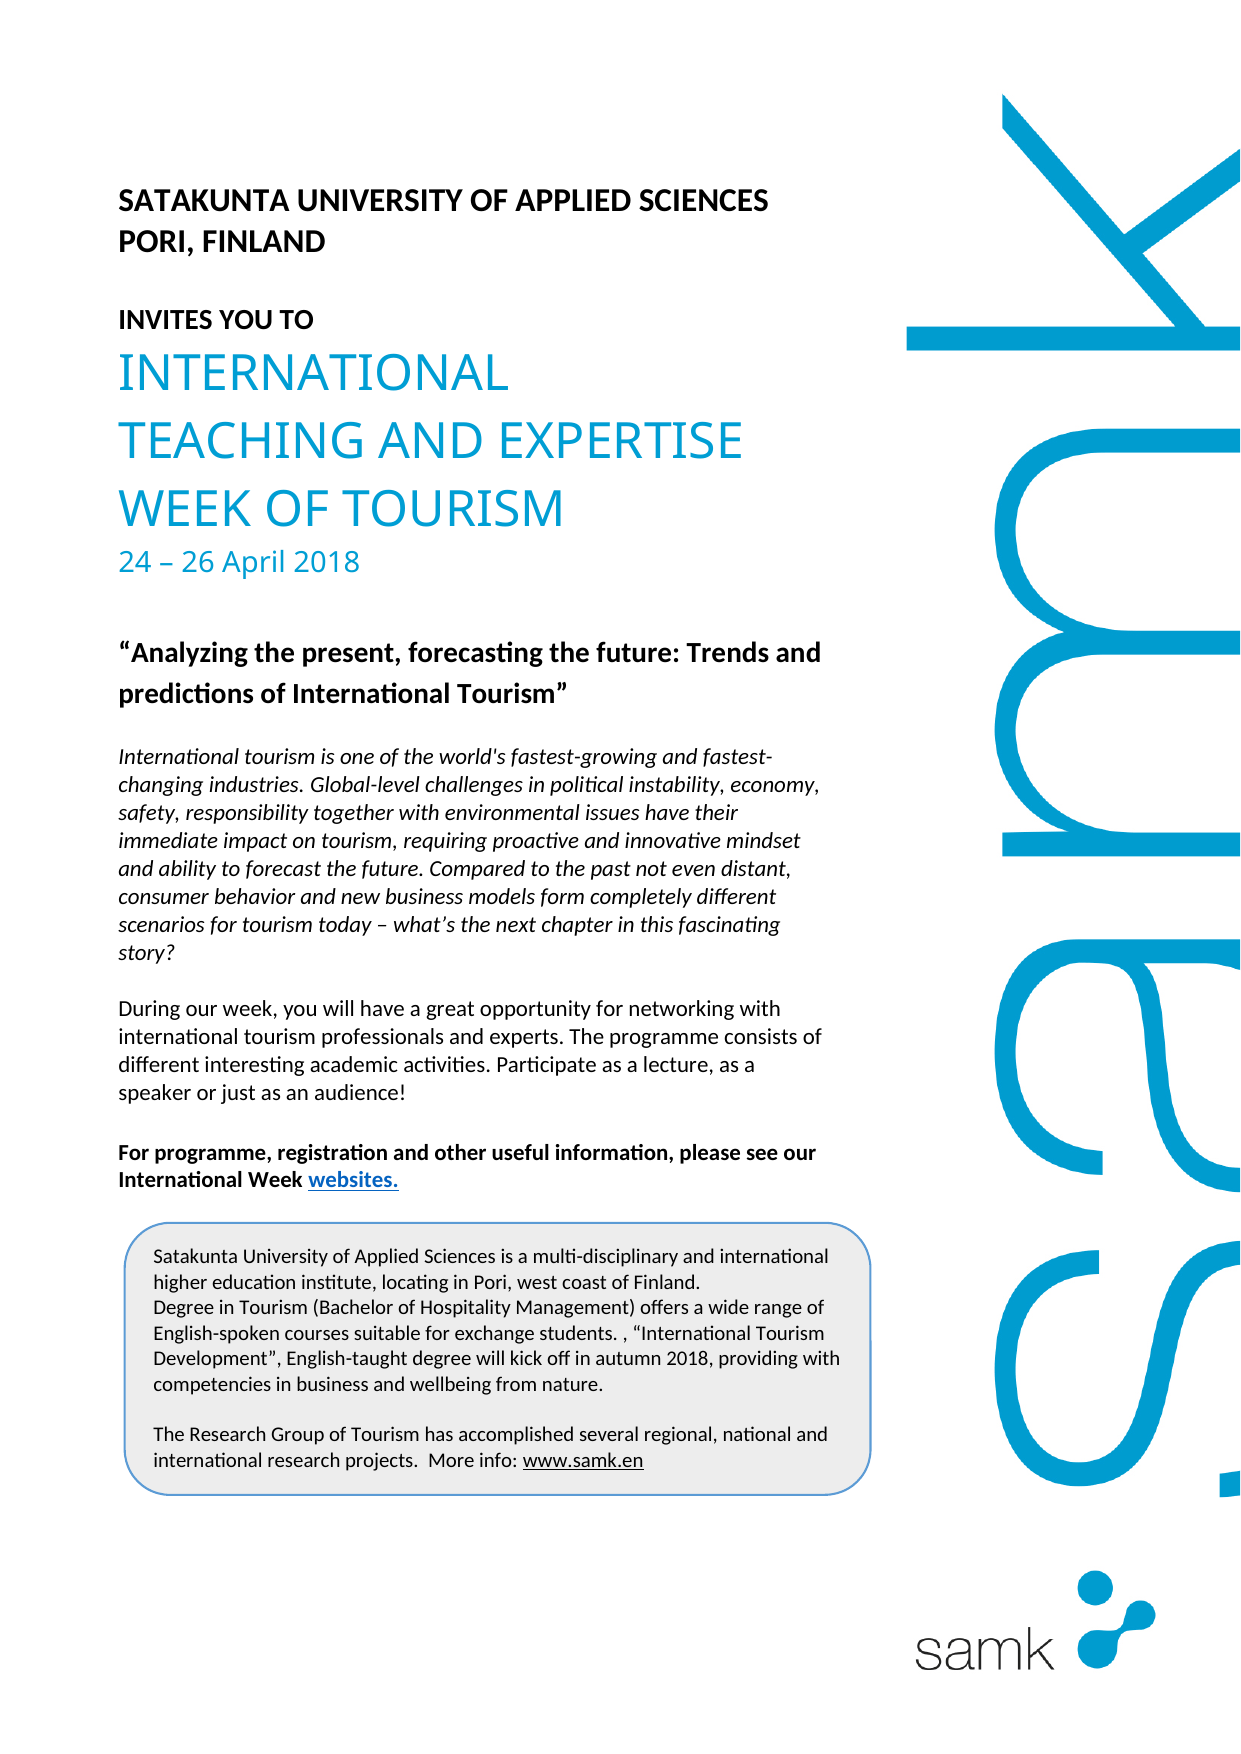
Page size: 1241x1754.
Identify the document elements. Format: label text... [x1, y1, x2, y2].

picture [0, 0, 1241, 1754]
text INVITES YOU TO [118, 301, 827, 337]
subtitle INTERNATIONAL TEACHING AND EXPERTISE WEEK OF TOURISM [118, 337, 827, 541]
text For programme, registration and other useful information, please see our International Week websites. [118, 1138, 827, 1194]
text During our week, you will have a great opportunity for networking with international tourism professionals and experts. The programme consists of different interesting academic activities. Participate as a lecture, as a speaker or just as an audience! [118, 994, 827, 1106]
picture [1016, 453, 1241, 630]
text International tourism is one of the world's fastest-growing and fastest-changing industries. Global-level challenges in political instability, economy, safety, responsibility together with environmental issues have their immediate impact on tourism, requiring proactive and innovative mindset and ability to forecast the future. Compared to the past not even distant, consumer behavior and new business models form completely different scenarios for tourism today – what’s the next chapter in this fascinating story? [118, 742, 827, 966]
picture [1146, 964, 1241, 1167]
subtitle “Analyzing the present, forecasting the future: Trends and predictions of International Tourism” [118, 634, 827, 710]
text SATAKUNTA UNIVERSITY OF APPLIED SCIENCES PORI, FINLAND [118, 179, 827, 261]
subtitle 24 – 26 April 2018 [118, 541, 827, 581]
picture [1144, 182, 1241, 326]
picture [1016, 655, 1241, 832]
